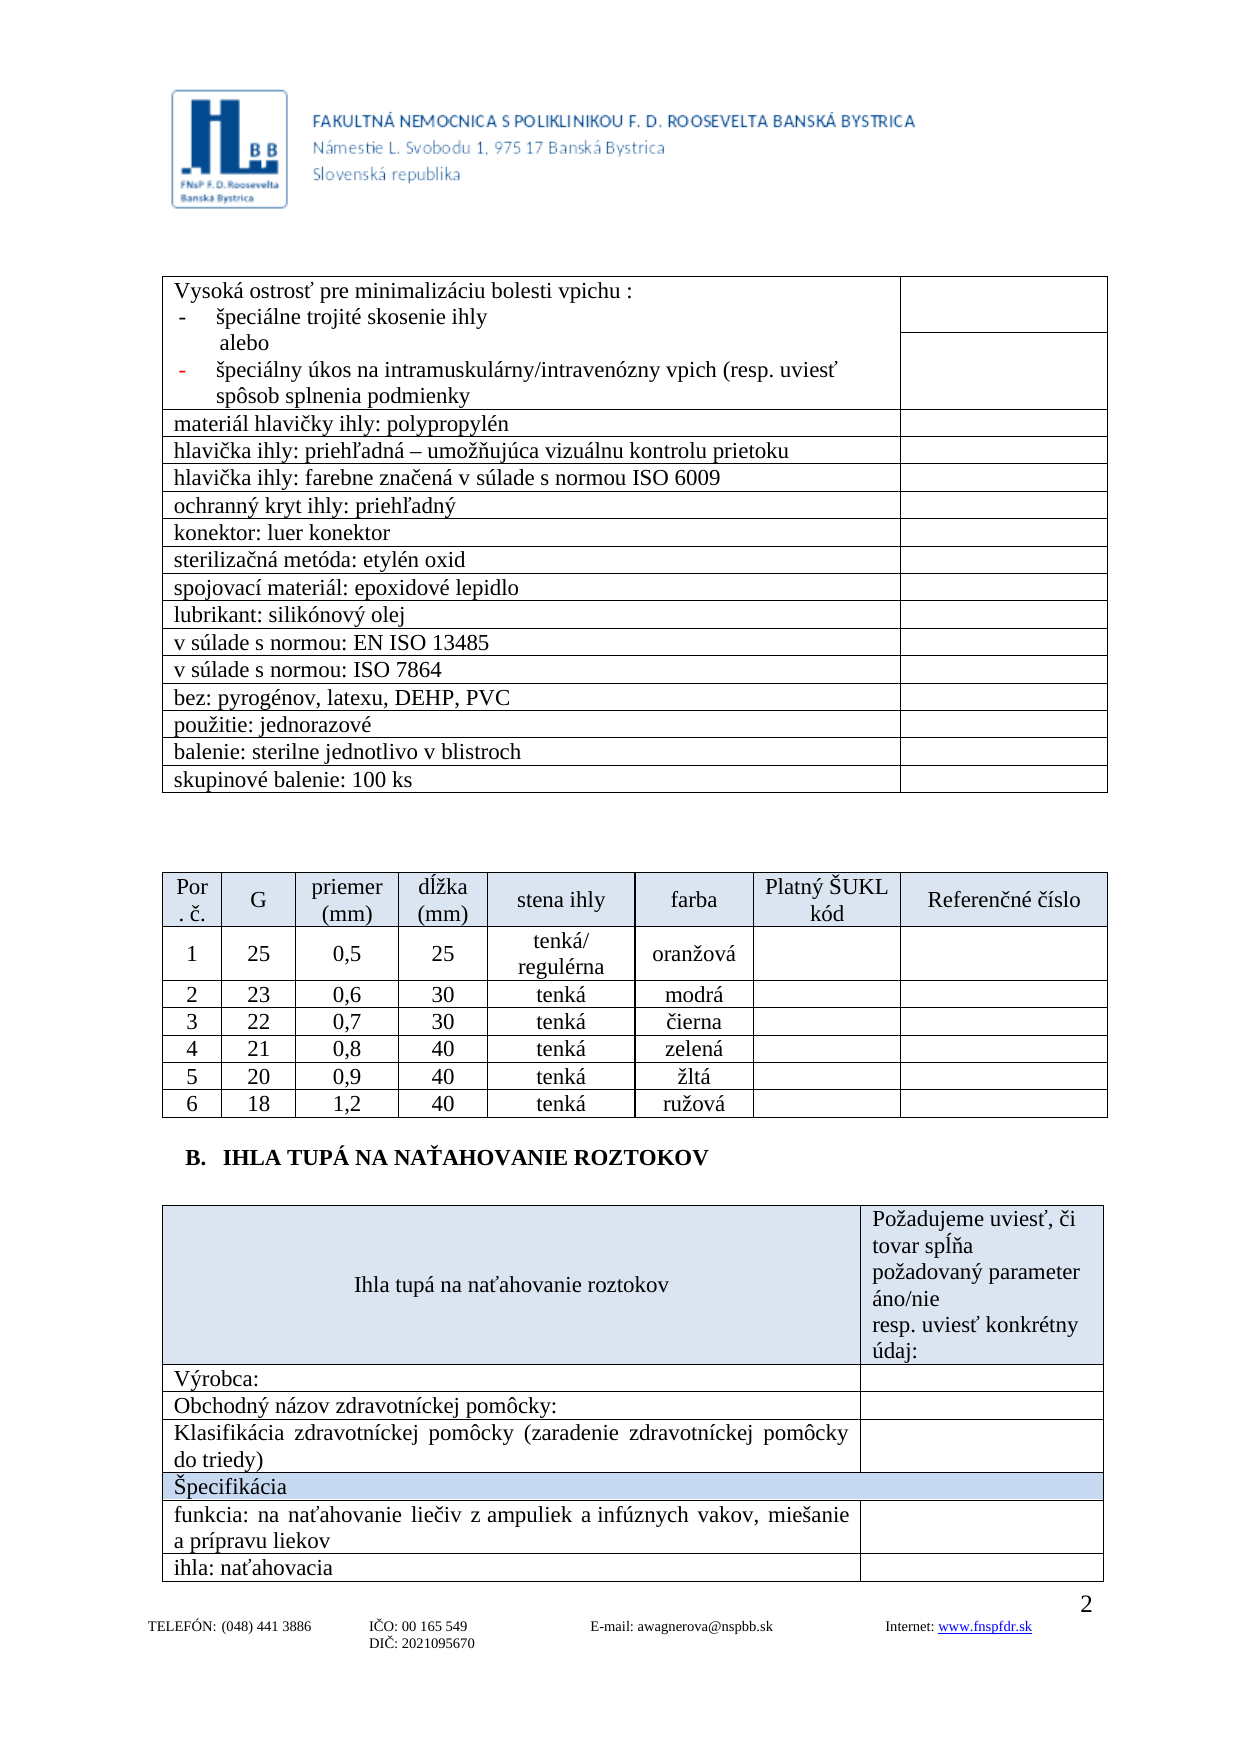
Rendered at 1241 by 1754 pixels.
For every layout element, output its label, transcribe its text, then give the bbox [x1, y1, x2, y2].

table_cell [754, 1008, 900, 1034]
table_cell skupinové balenie: 100 ks [163, 766, 900, 792]
table_cell žltá [636, 1063, 753, 1089]
table_cell [901, 1036, 1107, 1062]
table_cell [901, 547, 1107, 573]
table_cell oranžová [636, 927, 753, 980]
table_cell [861, 1501, 1103, 1553]
table_cell [901, 519, 1107, 546]
table_cell [754, 981, 900, 1007]
table_cell [901, 927, 1107, 980]
table_cell 3 [163, 1008, 221, 1034]
table_cell [901, 277, 1107, 332]
table_cell 22 [222, 1008, 295, 1034]
table_cell 0,5 [296, 927, 398, 980]
table_cell [901, 333, 1107, 408]
table_cell čierna [636, 1008, 753, 1034]
table_cell 23 [222, 981, 295, 1007]
table_cell 0,8 [296, 1036, 398, 1062]
table_header Platný ŠUKL kód [754, 873, 900, 926]
table_cell [901, 711, 1107, 737]
table_cell tenká [488, 981, 634, 1007]
table_cell [901, 1090, 1107, 1117]
table_cell 2 [163, 981, 221, 1007]
table_cell tenká [488, 1036, 634, 1062]
table_cell tenká [488, 1008, 634, 1034]
table_cell 40 [399, 1063, 487, 1089]
table_header Požadujeme uviesť, či tovar spĺňa požadovaný parameter áno/nie resp. uviesť konkrétny údaj: [861, 1206, 1103, 1364]
table_cell [901, 464, 1107, 491]
table_cell lubrikant: silikónový olej [163, 601, 900, 628]
table_cell [861, 1365, 1103, 1391]
table_cell Výrobca: [163, 1365, 860, 1391]
table_cell [901, 492, 1107, 518]
table_header priemer (mm) [296, 873, 398, 926]
table_cell ihla: naťahovacia [163, 1554, 860, 1581]
table_cell tenká [488, 1090, 634, 1117]
table_cell hlavička ihly: farebne značená v súlade s normou ISO 6009 [163, 464, 900, 491]
table_cell 40 [399, 1090, 487, 1117]
table_cell [754, 1036, 900, 1062]
list IHLA TUPÁ NA NAŤAHOVANIE ROZTOKOV [185, 1144, 1093, 1170]
table_cell 1,2 [296, 1090, 398, 1117]
table_header farba [636, 873, 753, 926]
table_cell [901, 629, 1107, 655]
table_header Por. č. [163, 873, 221, 926]
table_cell [901, 766, 1107, 792]
table_cell spojovací materiál: epoxidové lepidlo [163, 574, 900, 600]
table_cell 0,6 [296, 981, 398, 1007]
table_cell 30 [399, 1008, 487, 1034]
table_cell konektor: luer konektor [163, 519, 900, 546]
table_cell [901, 601, 1107, 628]
table_cell [901, 684, 1107, 710]
table_cell [901, 981, 1107, 1007]
table_cell [754, 1063, 900, 1089]
table_cell bez: pyrogénov, latexu, DEHP, PVC [163, 684, 900, 710]
table_cell materiál hlavičky ihly: polypropylén [163, 410, 900, 436]
table_cell Obchodný názov zdravotníckej pomôcky: [163, 1392, 860, 1418]
table_cell 4 [163, 1036, 221, 1062]
table_cell sterilizačná metóda: etylén oxid [163, 547, 900, 573]
table_cell 6 [163, 1090, 221, 1117]
table_cell [754, 927, 900, 980]
table_cell hlavička ihly: priehľadná – umožňujúca vizuálnu kontrolu prietoku [163, 437, 900, 463]
table_cell [901, 410, 1107, 436]
table_cell 0,7 [296, 1008, 398, 1034]
table_header dĺžka (mm) [399, 873, 487, 926]
table_cell [754, 1090, 900, 1117]
table_cell [901, 574, 1107, 600]
table_cell [901, 656, 1107, 682]
table_cell 1 [163, 927, 221, 980]
table_cell 40 [399, 1036, 487, 1062]
table_header G [222, 873, 295, 926]
table_cell [901, 1063, 1107, 1089]
table_cell [901, 738, 1107, 765]
table_cell 18 [222, 1090, 295, 1117]
table_cell [861, 1554, 1103, 1581]
table_header stena ihly [488, 873, 634, 926]
table_cell ochranný kryt ihly: priehľadný [163, 492, 900, 518]
table_header Ihla tupá na naťahovanie roztokov [163, 1206, 860, 1364]
table_cell Špecifikácia [163, 1473, 1103, 1499]
table_cell 0,9 [296, 1063, 398, 1089]
table_cell 5 [163, 1063, 221, 1089]
table_cell 20 [222, 1063, 295, 1089]
table_cell Klasifikácia zdravotníckej pomôcky (zaradenie zdravotníckej pomôcky do triedy) [163, 1420, 860, 1472]
table_cell balenie: sterilne jednotlivo v blistroch [163, 738, 900, 765]
table_cell 30 [399, 981, 487, 1007]
table_cell funkcia: na naťahovanie liečiv z ampuliek a infúznych vakov, miešanie a prípravu liekov [163, 1501, 860, 1553]
table_cell [901, 1008, 1107, 1034]
table_cell tenká/ regulérna [488, 927, 634, 980]
table_cell [861, 1392, 1103, 1418]
table_cell 25 [399, 927, 487, 980]
table_cell v súlade s normou: EN ISO 13485 [163, 629, 900, 655]
table_cell 25 [222, 927, 295, 980]
table_cell modrá [636, 981, 753, 1007]
table_cell [861, 1420, 1103, 1472]
table_cell použitie: jednorazové [163, 711, 900, 737]
table_cell 21 [222, 1036, 295, 1062]
table_cell zelená [636, 1036, 753, 1062]
table_cell tenká [488, 1063, 634, 1089]
table_cell ružová [636, 1090, 753, 1117]
table_cell [901, 437, 1107, 463]
table_header Referenčné číslo [901, 873, 1107, 926]
table_cell Vysoká ostrosť pre minimalizáciu bolesti vpichu : špeciálne trojité skosenie ihly alebo špeciálny úkos na intramuskulárny/intravenózny vpich (resp. uviesť spôsob splnenia podmienky [163, 277, 900, 408]
table_cell v súlade s normou: ISO 7864 [163, 656, 900, 682]
